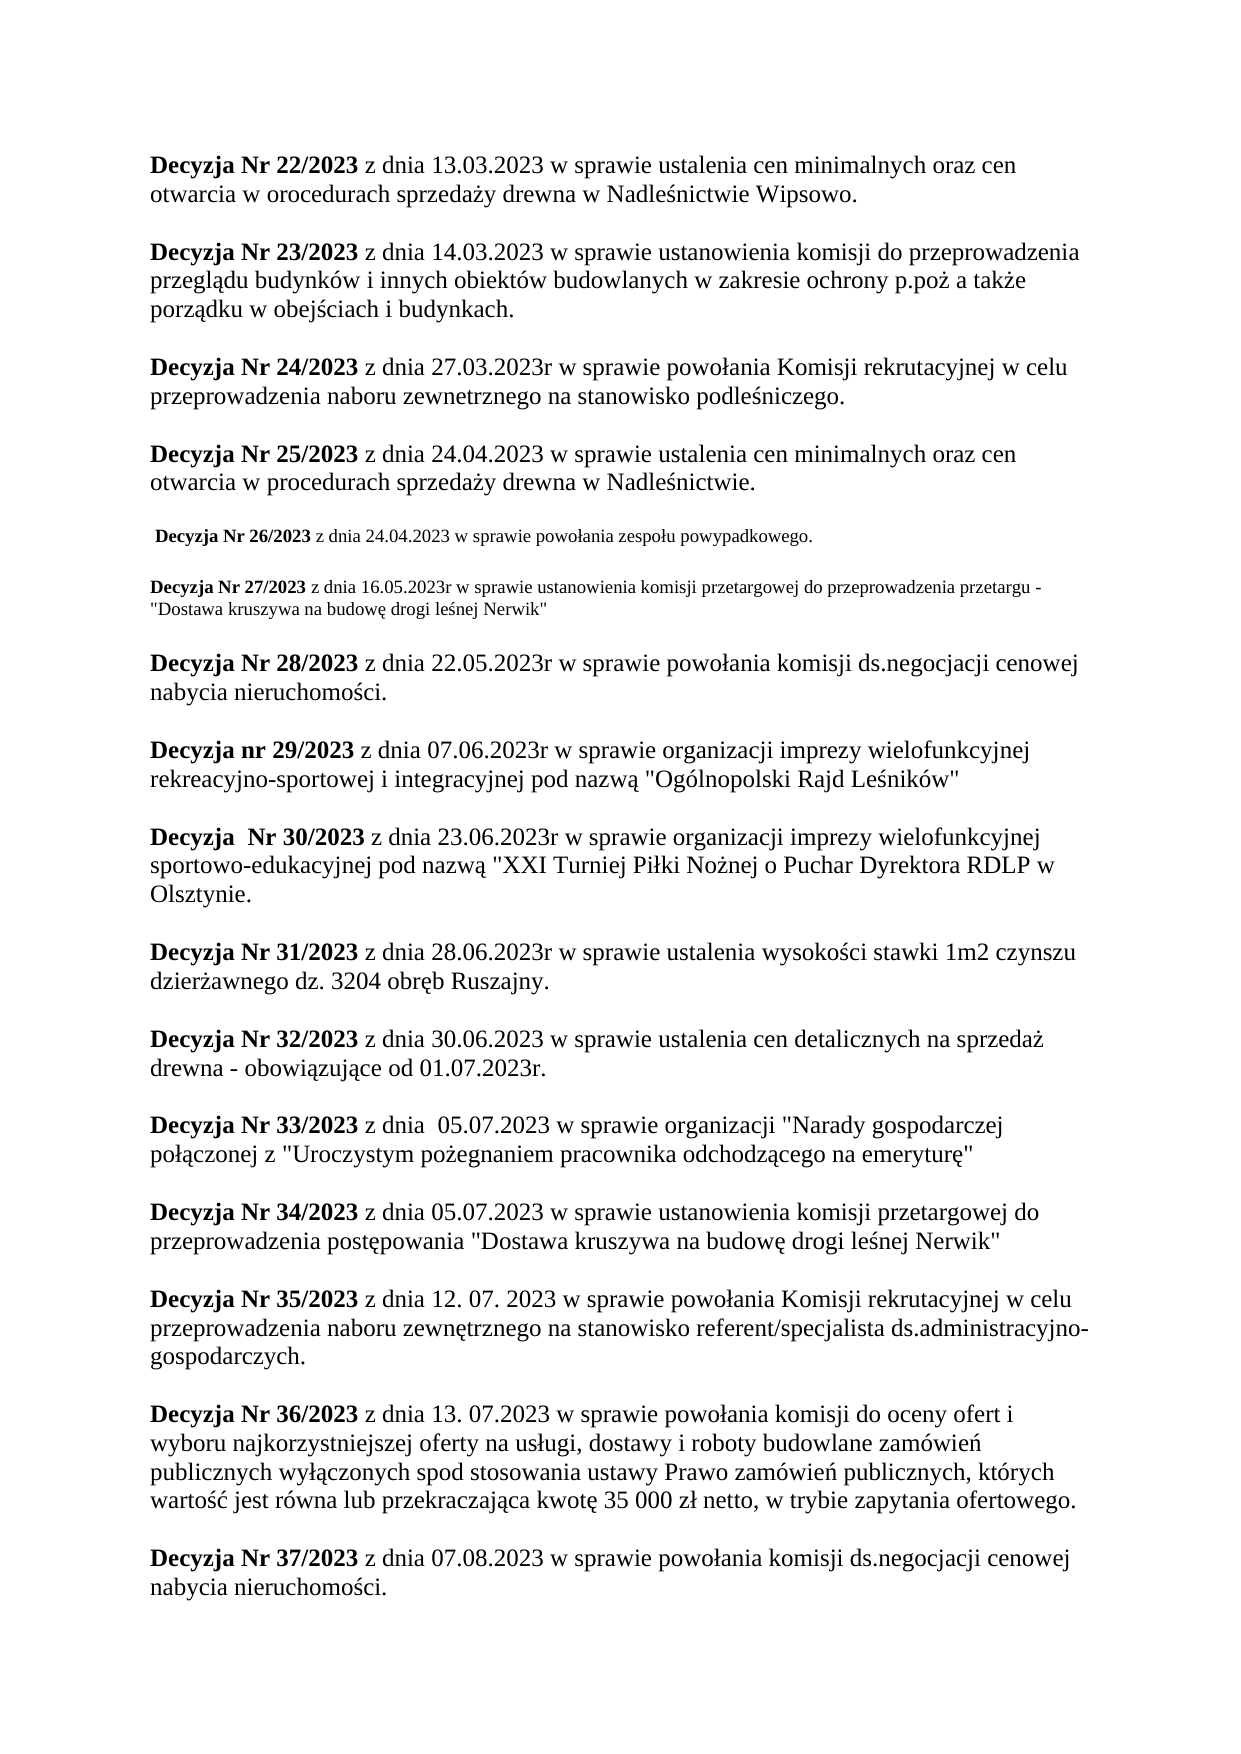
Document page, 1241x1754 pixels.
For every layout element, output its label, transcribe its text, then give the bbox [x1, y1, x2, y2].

text Decyzja Nr 28/2023 z dnia 22.05.2023r w sprawie powołania komisji ds.negocjacji cenowej nabycia nieruchomości. [150, 648, 1090, 706]
text Decyzja Nr 22/2023 z dnia 13.03.2023 w sprawie ustalenia cen minimalnych oraz cen otwarcia w orocedurach sprzedaży drewna w Nadleśnictwie Wipsowo. [150, 150, 1090, 207]
text Decyzja Nr 27/2023 z dnia 16.05.2023r w sprawie ustanowienia komisji przetargowej do przeprowadzenia przetargu - "Dostawa kruszywa na budowę drogi leśnej Nerwik" [150, 576, 1090, 619]
text Decyzja Nr 26/2023 z dnia 24.04.2023 w sprawie powołania zespołu powypadkowego. [150, 525, 1090, 547]
text Decyzja Nr 32/2023 z dnia 30.06.2023 w sprawie ustalenia cen detalicznych na sprzedaż drewna - obowiązujące od 01.07.2023r. [150, 1024, 1090, 1081]
text Decyzja Nr 36/2023 z dnia 13. 07.2023 w sprawie powołania komisji do oceny ofert i wyboru najkorzystniejszej oferty na usługi, dostawy i roboty budowlane zamówień publicznych wyłączonych spod stosowania ustawy Prawo zamówień publicznych, których wartość jest równa lub przekraczająca kwotę 35 000 zł netto, w trybie zapytania ofertowego. [150, 1399, 1090, 1514]
text Decyzja Nr 34/2023 z dnia 05.07.2023 w sprawie ustanowienia komisji przetargowej do przeprowadzenia postępowania "Dostawa kruszywa na budowę drogi leśnej Nerwik" [150, 1197, 1090, 1255]
text Decyzja Nr 25/2023 z dnia 24.04.2023 w sprawie ustalenia cen minimalnych oraz cen otwarcia w procedurach sprzedaży drewna w Nadleśnictwie. [150, 439, 1090, 496]
text Decyzja Nr 30/2023 z dnia 23.06.2023r w sprawie organizacji imprezy wielofunkcyjnej sportowo-edukacyjnej pod nazwą "XXI Turniej Piłki Nożnej o Puchar Dyrektora RDLP w Olsztynie. [150, 822, 1090, 908]
text Decyzja Nr 37/2023 z dnia 07.08.2023 w sprawie powołania komisji ds.negocjacji cenowej nabycia nieruchomości. [150, 1543, 1090, 1601]
text Decyzja Nr 35/2023 z dnia 12. 07. 2023 w sprawie powołania Komisji rekrutacyjnej w celu przeprowadzenia naboru zewnętrznego na stanowisko referent/specjalista ds.administracyjno-gospodarczych. [150, 1284, 1090, 1370]
text Decyzja Nr 23/2023 z dnia 14.03.2023 w sprawie ustanowienia komisji do przeprowadzenia przeglądu budynków i innych obiektów budowlanych w zakresie ochrony p.poż a także porządku w obejściach i budynkach. [150, 237, 1090, 323]
text Decyzja Nr 31/2023 z dnia 28.06.2023r w sprawie ustalenia wysokości stawki 1m2 czynszu dzierżawnego dz. 3204 obręb Ruszajny. [150, 937, 1090, 995]
text Decyzja nr 29/2023 z dnia 07.06.2023r w sprawie organizacji imprezy wielofunkcyjnej rekreacyjno-sportowej i integracyjnej pod nazwą "Ogólnopolski Rajd Leśników" [150, 735, 1090, 793]
text Decyzja Nr 24/2023 z dnia 27.03.2023r w sprawie powołania Komisji rekrutacyjnej w celu przeprowadzenia naboru zewnetrznego na stanowisko podleśniczego. [150, 352, 1090, 409]
text Decyzja Nr 33/2023 z dnia 05.07.2023 w sprawie organizacji "Narady gospodarczej połączonej z "Uroczystym pożegnaniem pracownika odchodzącego na emeryturę" [150, 1111, 1090, 1168]
